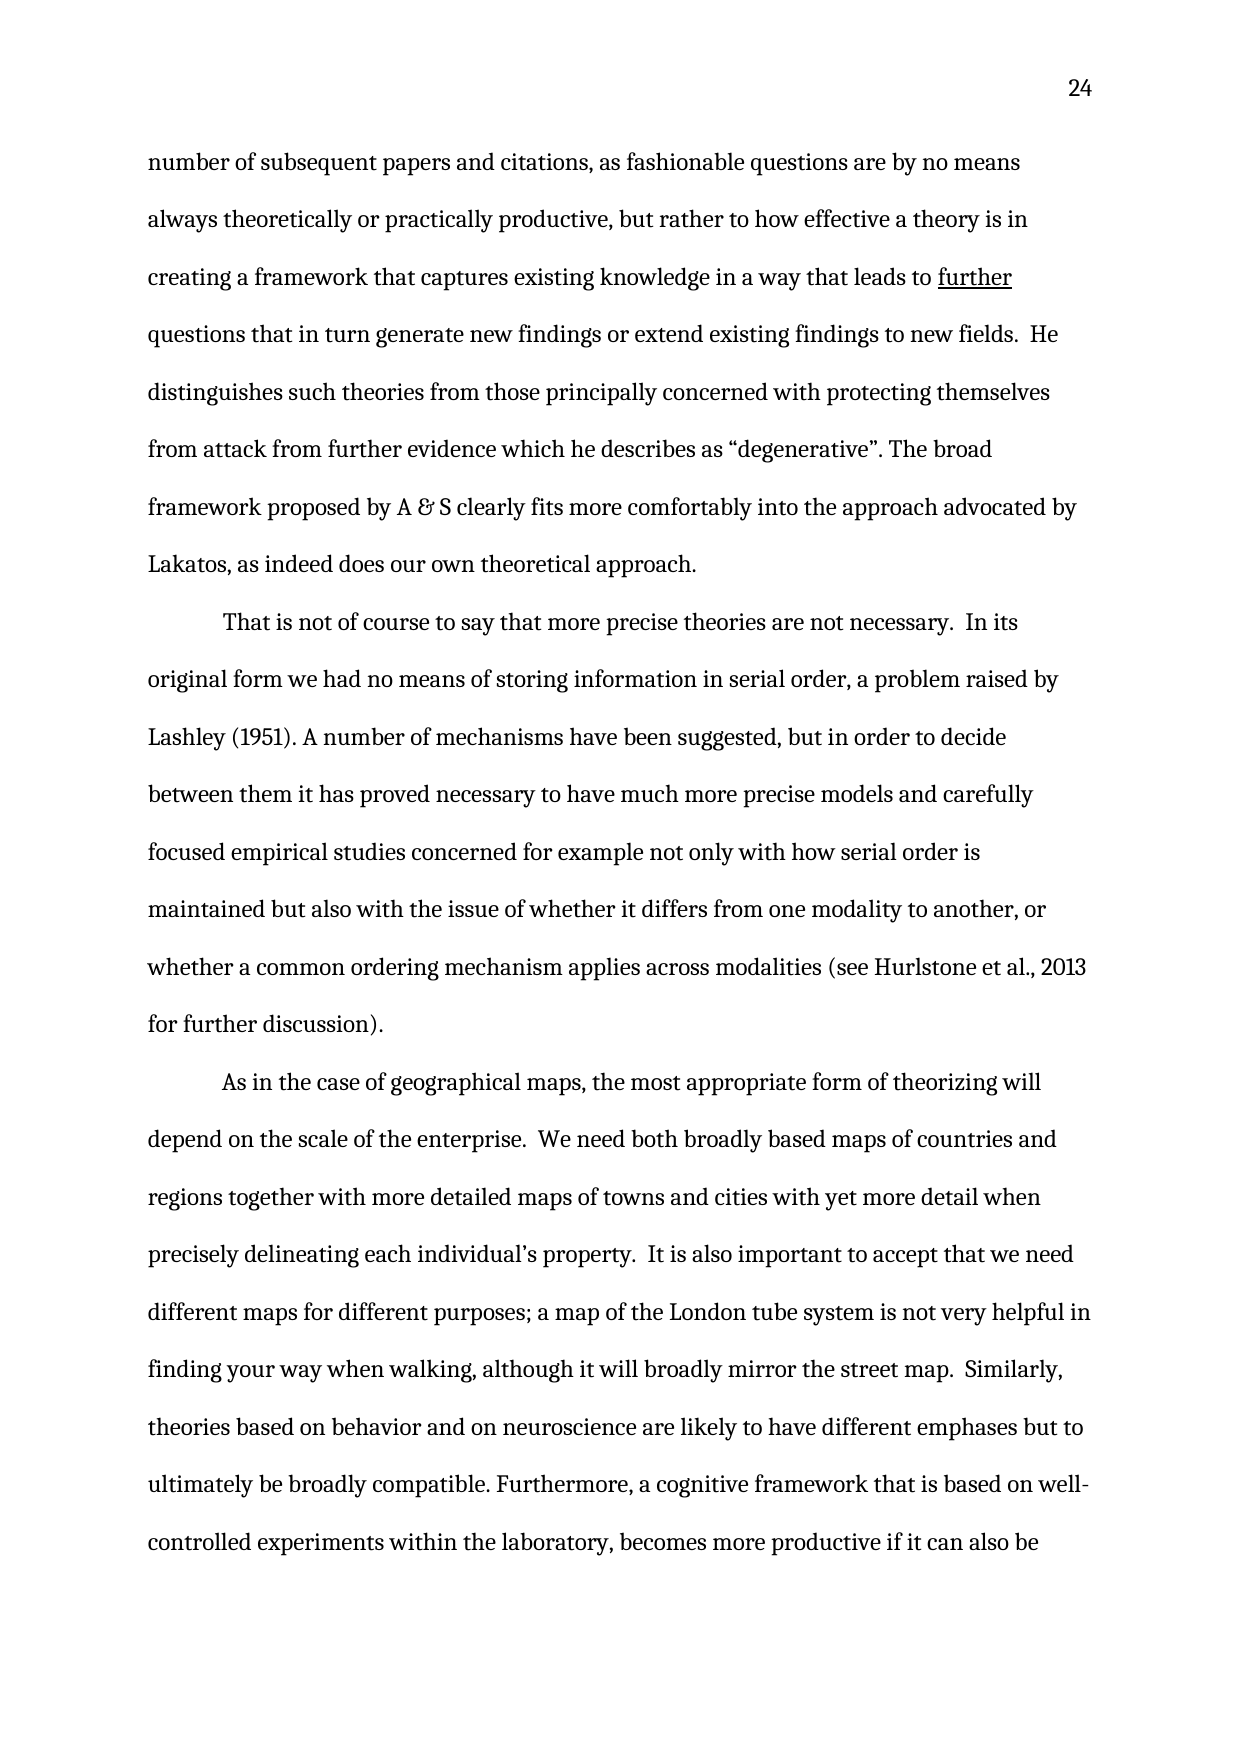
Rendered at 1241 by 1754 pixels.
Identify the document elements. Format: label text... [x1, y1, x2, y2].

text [148, 1068, 1092, 1556]
text That is not of course to say that more precise theories are not necessary. In its original form we had no means of storing information in serial order, a problem raised by Lashley (1951). A number of mechanisms have been suggested, but in order to decide between them it has proved necessary to have much more precise models and carefully focused empirical studies concerned for example not only with how serial order is maintained but also with the issue of whether it differs from one modality to another, or whether a common ordering mechanism applies across modalities (see Hurlstone et al., 2013 for further discussion). [148, 608, 1092, 1039]
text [148, 148, 1092, 579]
